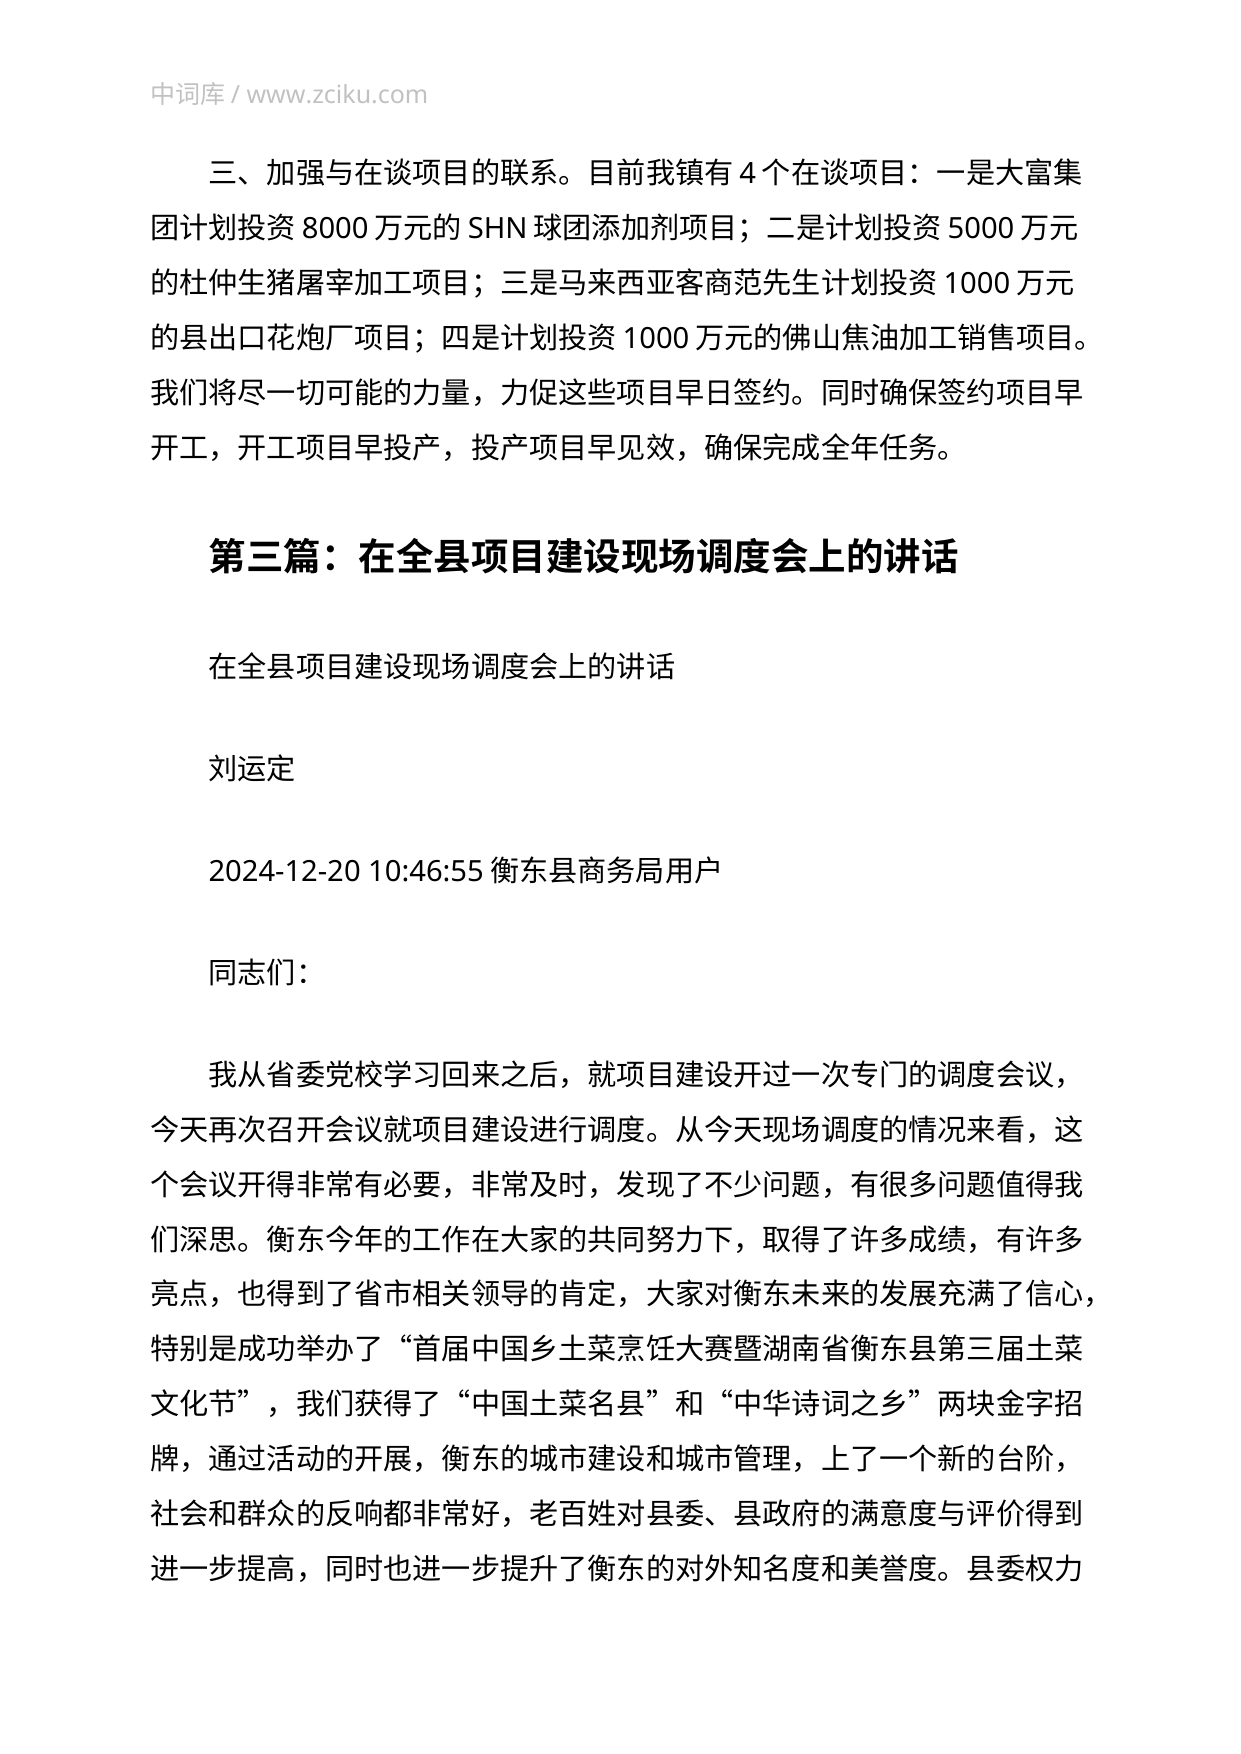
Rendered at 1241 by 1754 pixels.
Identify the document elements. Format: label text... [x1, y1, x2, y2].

text 三、加强与在谈项目的联系。目前我镇有4个在谈项目：一是大富集团计划投资8000万元的SHN球团添加剂项目；二是计划投资5000万元的杜仲生猪屠宰加工项目；三是马来西亚客商范先生计划投资1000万元的县出口花炮厂项目；四是计划投资1000万元的佛山焦油加工销售项目。我们将尽一切可能的力量，力促这些项目早日签约。同时确保签约项目早开工，开工项目早投产，投产项目早见效，确保完成全年任务。 [150, 150, 1090, 467]
text 在全县项目建设现场调度会上的讲话 [150, 644, 1090, 686]
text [150, 1051, 1090, 1588]
text 2024-12-20 10:46:55衡东县商务局用户 [150, 848, 1090, 890]
text 第三篇：在全县项目建设现场调度会上的讲话 [150, 527, 1090, 581]
text 刘运定 [150, 746, 1090, 788]
text 同志们： [150, 949, 1090, 992]
